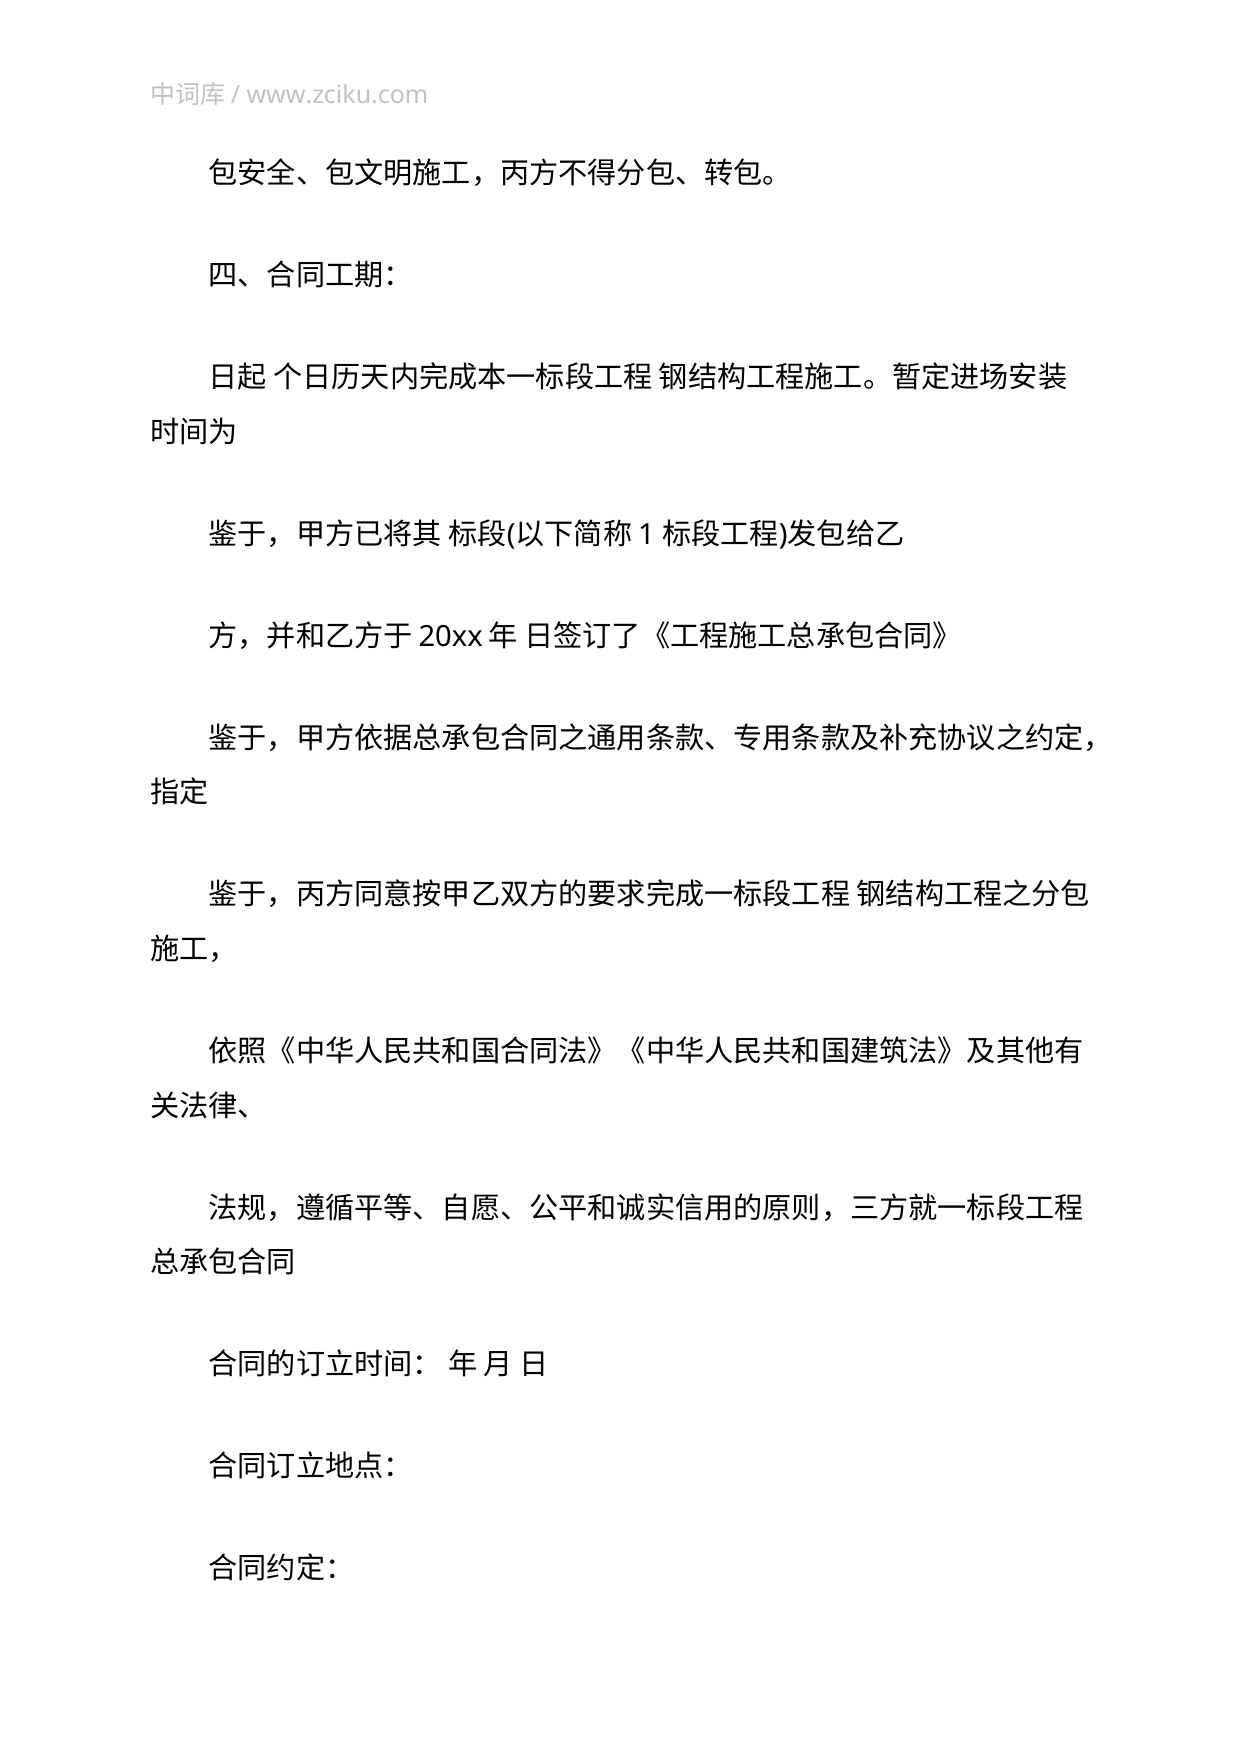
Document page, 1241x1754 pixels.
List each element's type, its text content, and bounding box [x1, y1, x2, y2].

text 包安全、包文明施工，丙方不得分包、转包。 [150, 150, 1090, 192]
text 合同约定： [150, 1544, 1090, 1587]
text 法规，遵循平等、自愿、公平和诚实信用的原则，三方就一标段工程总承包合同 [150, 1184, 1090, 1281]
text 鉴于，甲方已将其 标段(以下简称1 标段工程)发包给乙 [150, 510, 1090, 553]
text 四、合同工期： [150, 252, 1090, 294]
text 鉴于，丙方同意按甲乙双方的要求完成一标段工程 钢结构工程之分包施工， [150, 871, 1090, 968]
text 日起 个日历天内完成本一标段工程 钢结构工程施工。暂定进场安装时间为 [150, 353, 1090, 451]
text 合同订立地点： [150, 1443, 1090, 1485]
text 方，并和乙方于20xx年 日签订了《工程施工总承包合同》 [150, 612, 1090, 654]
text 合同的订立时间： 年 月 日 [150, 1341, 1090, 1383]
text 鉴于，甲方依据总承包合同之通用条款、专用条款及补充协议之约定，指定 [150, 714, 1090, 811]
text 依照《中华人民共和国合同法》《中华人民共和国建筑法》及其他有关法律、 [150, 1027, 1090, 1125]
